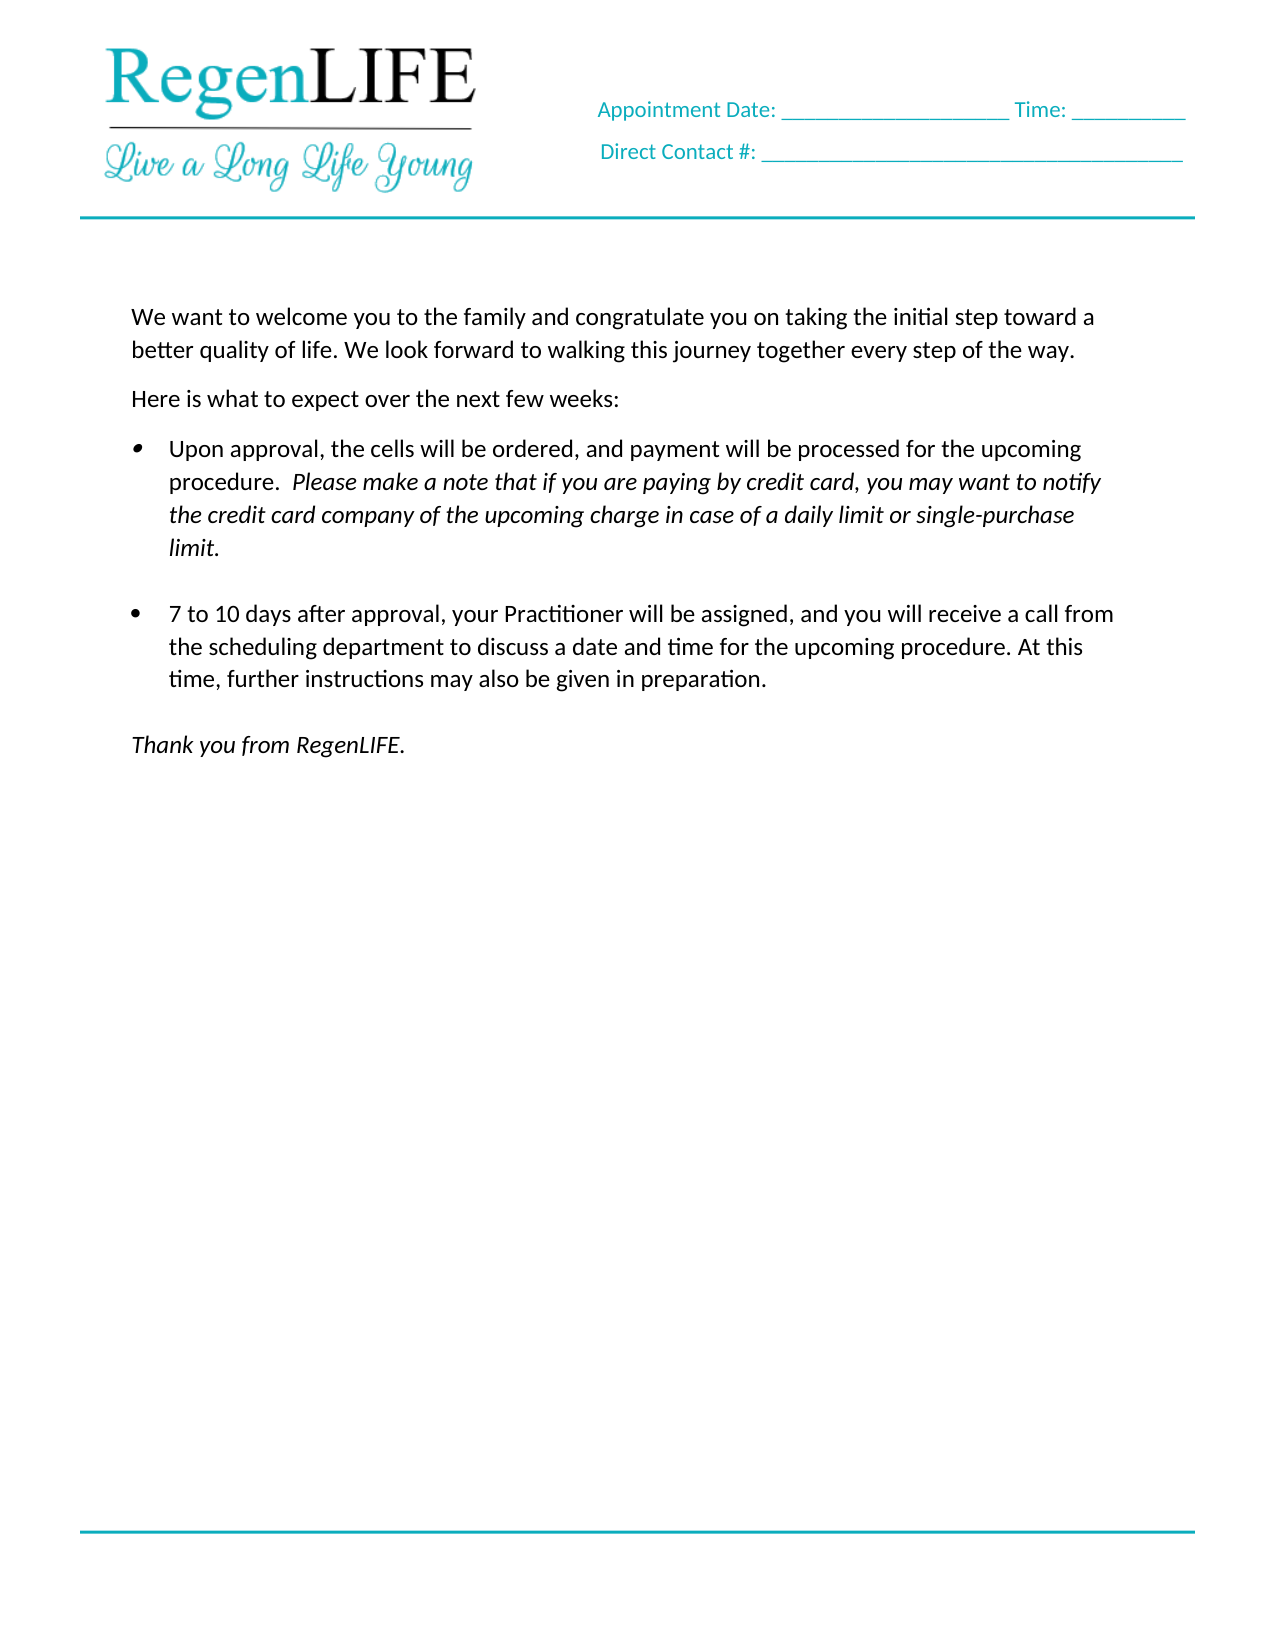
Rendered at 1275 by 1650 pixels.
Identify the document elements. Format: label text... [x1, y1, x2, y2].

text Here is what to expect over the next few weeks: [131, 383, 1125, 414]
text Thank you from RegenLIFE. [131, 729, 1125, 760]
list Upon approval, the cells will be ordered, and payment will be processed for the upcoming procedure. Please make a note that if you are paying by credit card, you may want to notify the credit card company of the upcoming charge in case of a daily limit or single-purchase limit. [131, 433, 1125, 562]
picture [93, 35, 492, 203]
list 7 to 10 days after approval, your Practitioner will be assigned, and you will receive a call from the scheduling department to discuss a date and time for the upcoming procedure. At this time, further instructions may also be given in preparation. [131, 598, 1125, 694]
text We want to welcome you to the family and congratulate you on taking the initial step toward a better quality of life. We look forward to walking this journey together every step of the way. [131, 301, 1125, 364]
